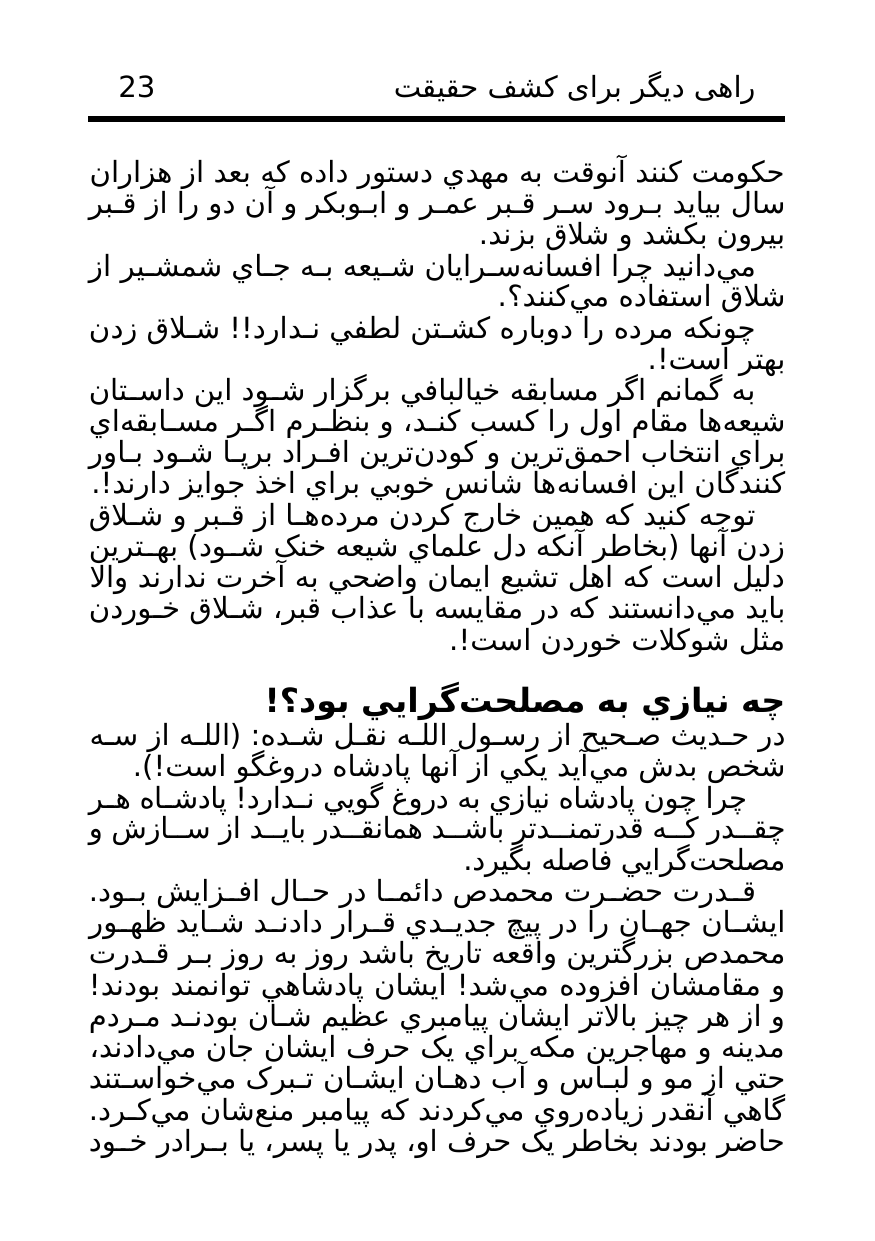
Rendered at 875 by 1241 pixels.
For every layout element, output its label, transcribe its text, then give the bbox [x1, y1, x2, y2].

text به گمانم اگر مسابقه خيالبافي برگزار شود اين داستان شيعه‌ها مقام اول را کسب کند، و بنظرم اگر مسابقه‌اي براي انتخاب احمق‌ترين و کودن‌ترين افراد برپا شود باور کنندگان اين افسانه‌ها شانس خوبي براي اخذ جوايز دارند!. [89, 376, 785, 501]
text چه نيازي به مصلحت‌گرايي بود؟! [89, 682, 785, 721]
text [89, 877, 785, 1158]
text چونکه مرده را دوباره کشتن لطفي ندارد!! شلاق زدن بهتر است!. [89, 313, 785, 376]
text توجه کنيد که همين خارج کردن مرده‌ها از قبر و شلاق زدن آنها (بخاطر آنکه دل علماي شيعه خنک شود) بهترين دليل است که اهل تشيع ايمان واضحي به آخرت ندارند والا بايد مي‌دانستند که در مقايسه با عذاب قبر، شلاق خوردن مثل شوکلات خوردن است!. [89, 501, 785, 657]
text چرا چون پادشاه نيازي به دروغ گويي ندارد! پادشاه هر چقدر که قدرتمندتر باشد همانقدر بايد از سازش و مصلحت‌گرايي فاصله بگيرد. [89, 783, 785, 877]
text در حديث صحيح از رسول الله نقل شده: (الله از سه شخص بدش مي‌آيد يکي از آنها پادشاه دروغگو است!). [89, 721, 785, 783]
text مي‌دانيد چرا افسانه‌سرايان شيعه به جاي شمشير از شلاق استفاده مي‌كنند؟. [89, 251, 785, 313]
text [89, 157, 785, 251]
